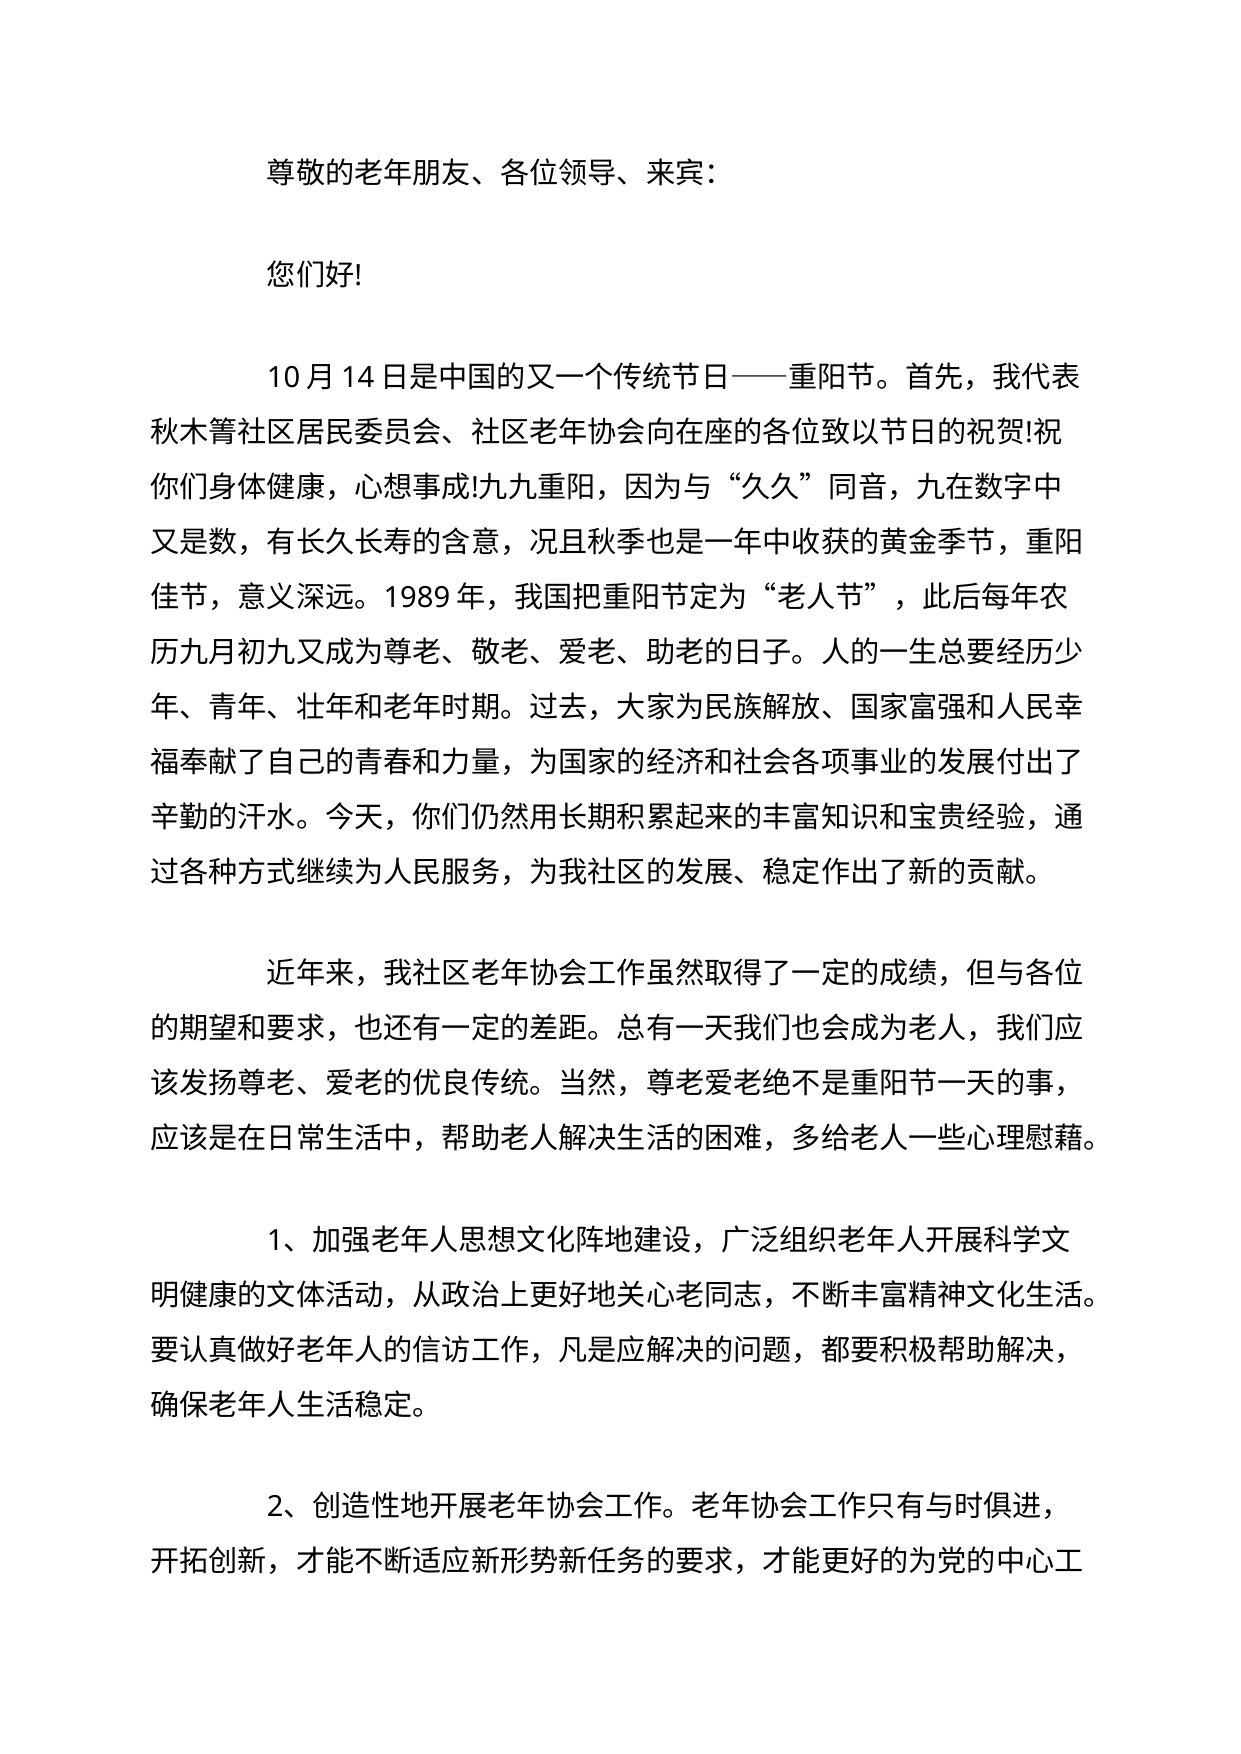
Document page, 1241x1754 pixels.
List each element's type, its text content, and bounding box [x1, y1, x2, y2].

text 尊敬的老年朋友、各位领导、来宾： [150, 150, 1090, 192]
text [150, 1483, 1090, 1580]
text 近年来，我社区老年协会工作虽然取得了一定的成绩，但与各位的期望和要求，也还有一定的差距。总有一天我们也会成为老人，我们应该发扬尊老、爱老的优良传统。当然，尊老爱老绝不是重阳节一天的事，应该是在日常生活中，帮助老人解决生活的困难，多给老人一些心理慰藉。 [150, 950, 1090, 1157]
text 1、加强老年人思想文化阵地建设，广泛组织老年人开展科学文明健康的文体活动，从政治上更好地关心老同志，不断丰富精神文化生活。要认真做好老年人的信访工作，凡是应解决的问题，都要积极帮助解决，确保老年人生活稳定。 [150, 1216, 1090, 1423]
text 您们好! [150, 252, 1090, 294]
text 10月14日是中国的又一个传统节日——重阳节。首先，我代表秋木箐社区居民委员会、社区老年协会向在座的各位致以节日的祝贺!祝你们身体健康，心想事成!九九重阳，因为与“久久”同音，九在数字中又是数，有长久长寿的含意，况且秋季也是一年中收获的黄金季节，重阳佳节，意义深远。1989年，我国把重阳节定为“老人节”，此后每年农历九月初九又成为尊老、敬老、爱老、助老的日子。人的一生总要经历少年、青年、壮年和老年时期。过去，大家为民族解放、国家富强和人民幸福奉献了自己的青春和力量，为国家的经济和社会各项事业的发展付出了辛勤的汗水。今天，你们仍然用长期积累起来的丰富知识和宝贵经验，通过各种方式继续为人民服务，为我社区的发展、稳定作出了新的贡献。 [150, 354, 1090, 891]
